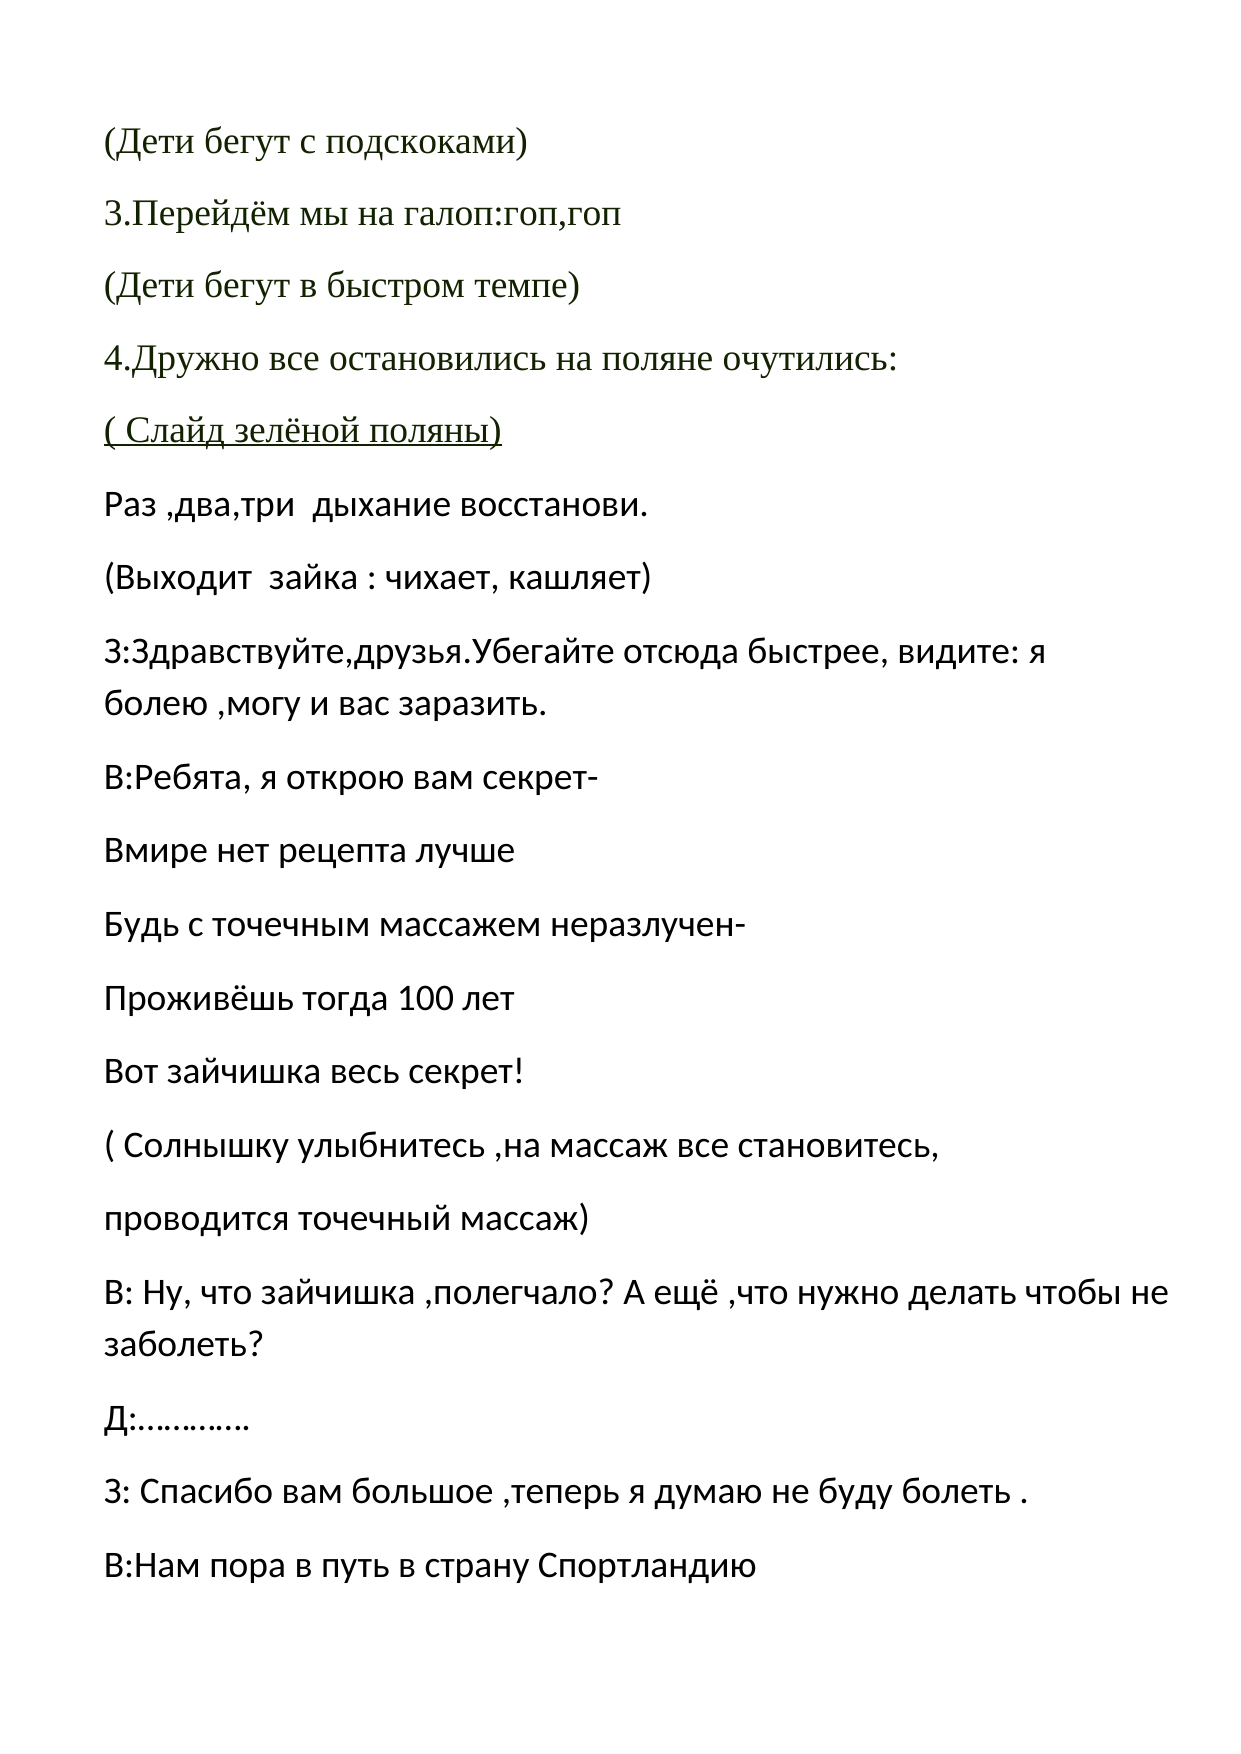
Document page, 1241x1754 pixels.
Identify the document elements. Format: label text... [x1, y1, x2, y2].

text проводится точечный массаж) [103, 1194, 1181, 1240]
text Вмире нет рецепта лучше [103, 826, 1181, 872]
text (Дети бегут с подскоками) [103, 118, 1181, 161]
text 3.Перейдём мы на галоп:гоп,гоп [103, 190, 1181, 233]
text З:Здравствуйте,друзья.Убегайте отсюда быстрее, видите: я болею ,могу и вас заразить. [103, 627, 1181, 725]
text Д:…………. [103, 1394, 1181, 1440]
text В:Ребята, я открою вам секрет- [103, 753, 1181, 799]
text (Дети бегут в быстром темпе) [103, 263, 1181, 306]
text Вот зайчишка весь секрет! [103, 1047, 1181, 1093]
text ( Солнышку улыбнитесь ,на массаж все становитесь, [103, 1121, 1181, 1166]
text (Выходит зайка : чихает, кашляет) [103, 553, 1181, 599]
text Проживёшь тогда 100 лет [103, 973, 1181, 1019]
text В:Нам пора в путь в страну Спортландию [103, 1541, 1181, 1587]
text Раз ,два,три дыхание восстанови. [103, 479, 1181, 525]
text З: Спасибо вам большое ,теперь я думаю не буду болеть . [103, 1467, 1181, 1513]
text В: Ну, что зайчишка ,полегчало? А ещё ,что нужно делать чтобы не заболеть? [103, 1268, 1181, 1366]
text 4.Дружно все остановились на поляне очутились: [103, 335, 1181, 378]
text ( Слайд зелёной поляны) [103, 407, 1181, 450]
text Будь с точечным массажем неразлучен- [103, 900, 1181, 946]
